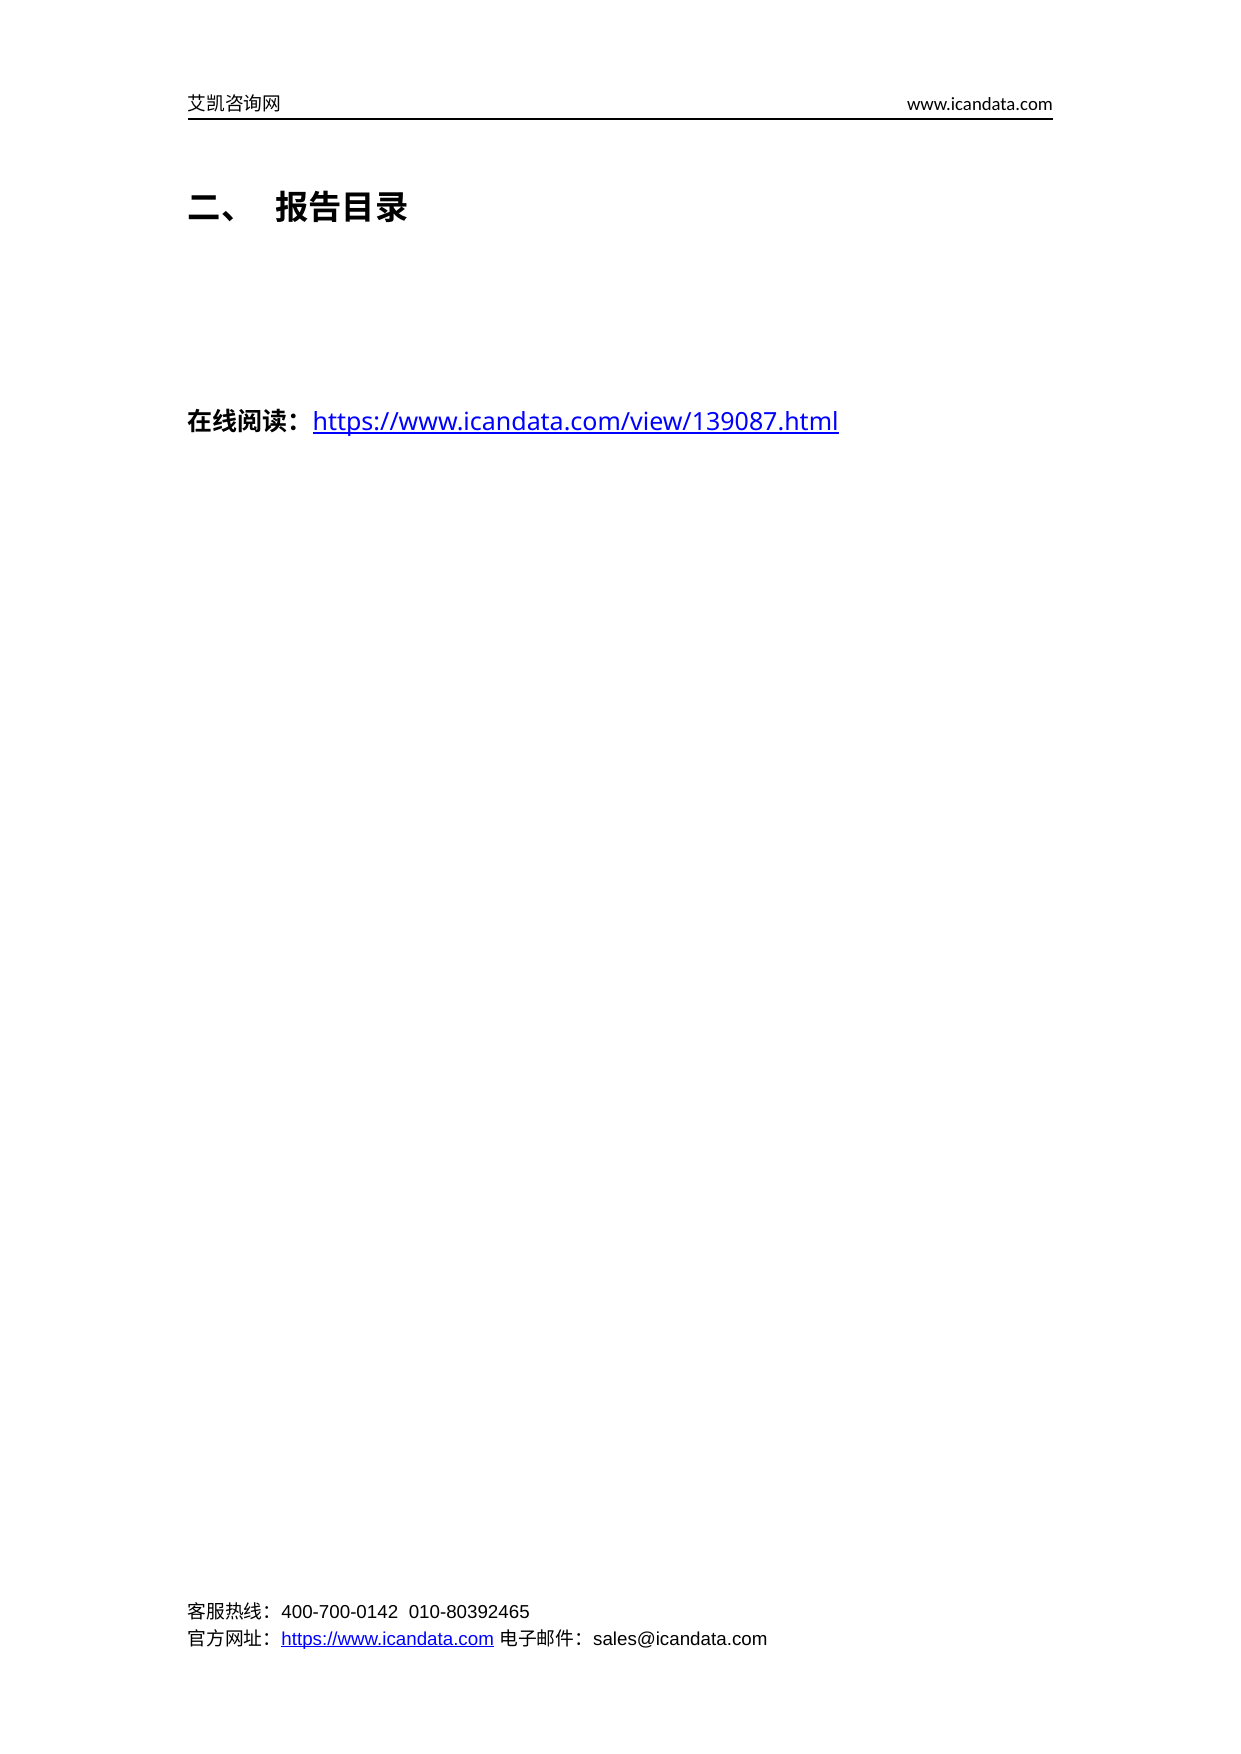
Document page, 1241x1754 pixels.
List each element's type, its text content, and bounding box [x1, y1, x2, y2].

subtitle 报告目录 [187, 172, 1053, 237]
text 在线阅读：https://www.icandata.com/view/139087.html [187, 387, 1053, 452]
